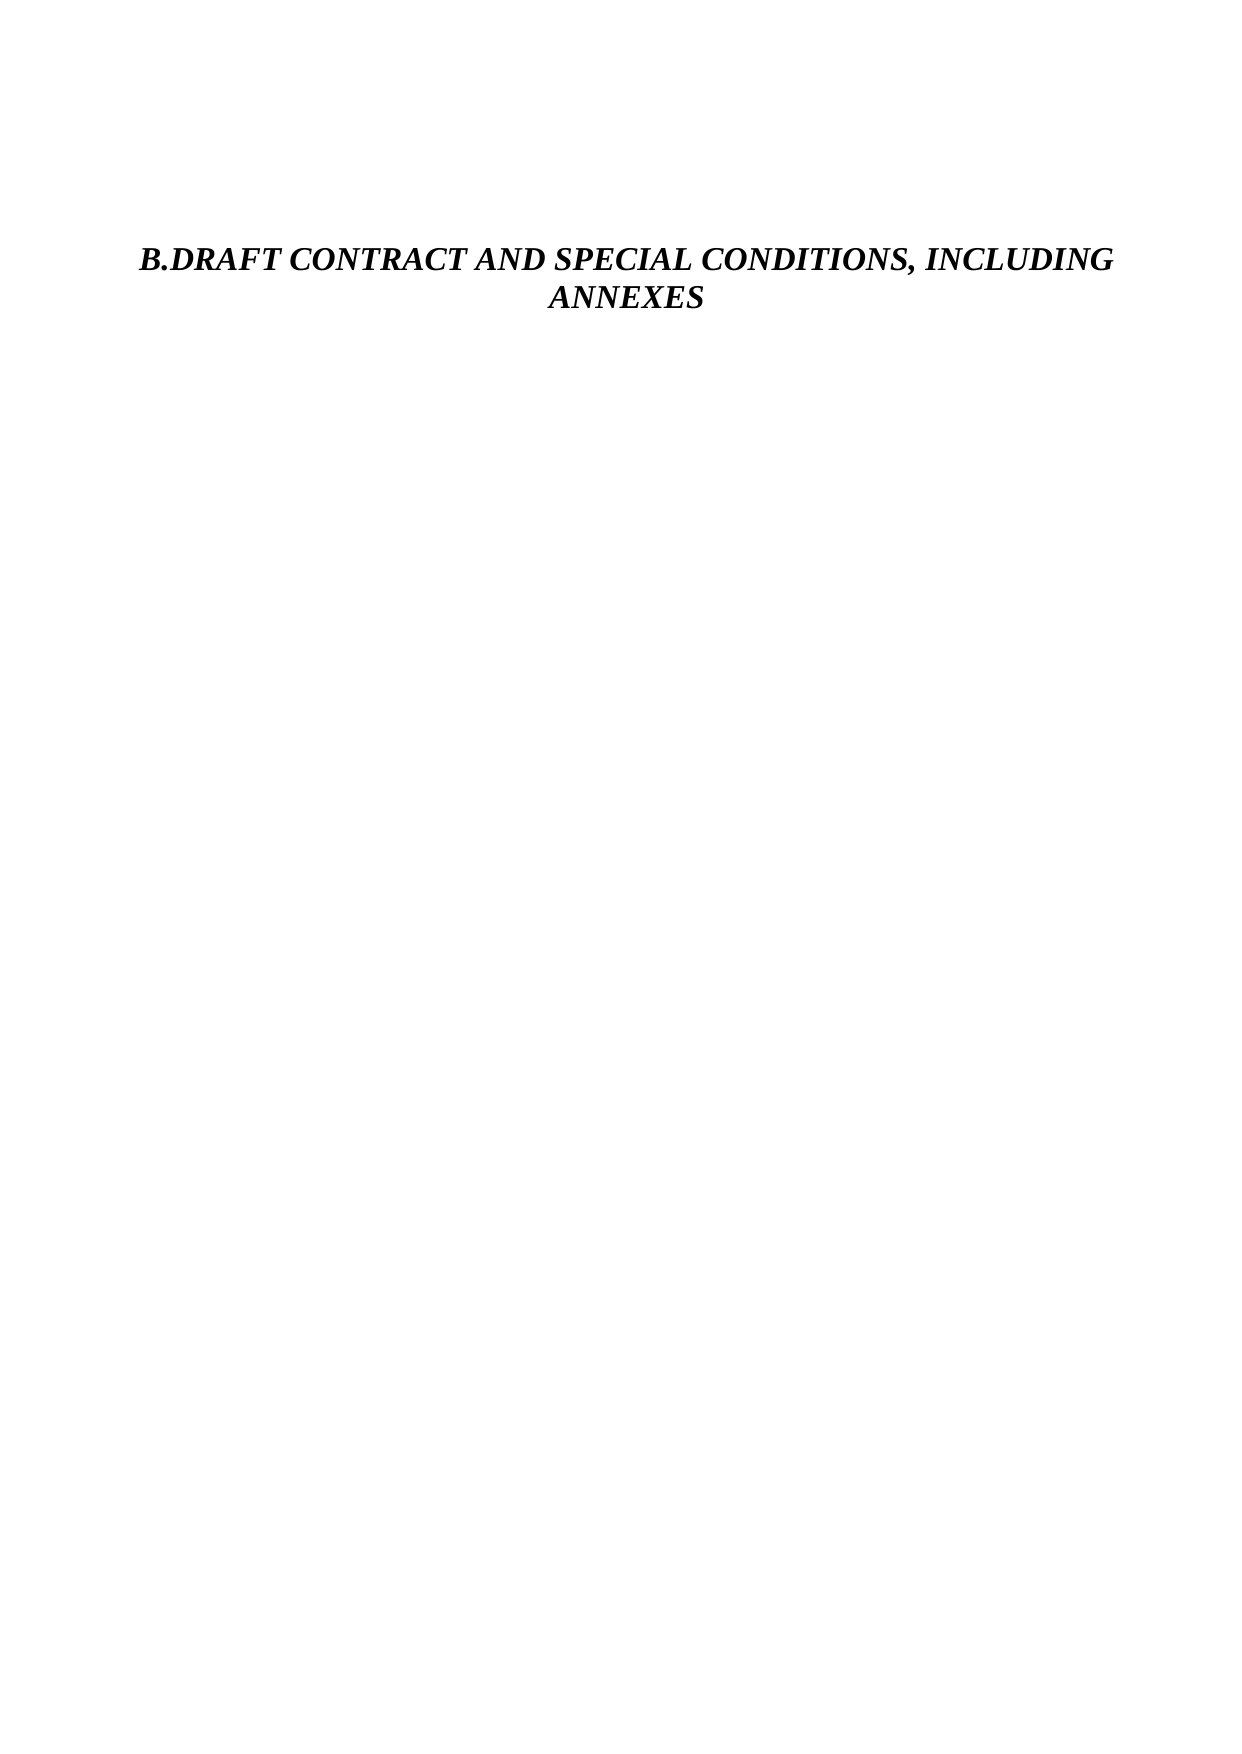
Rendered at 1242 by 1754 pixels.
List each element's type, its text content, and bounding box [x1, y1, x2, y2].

subtitle B. DRAFT CONTRACT AND SPECIAL CONDITIONS, INCLUDING ANNEXES [135, 239, 1121, 315]
